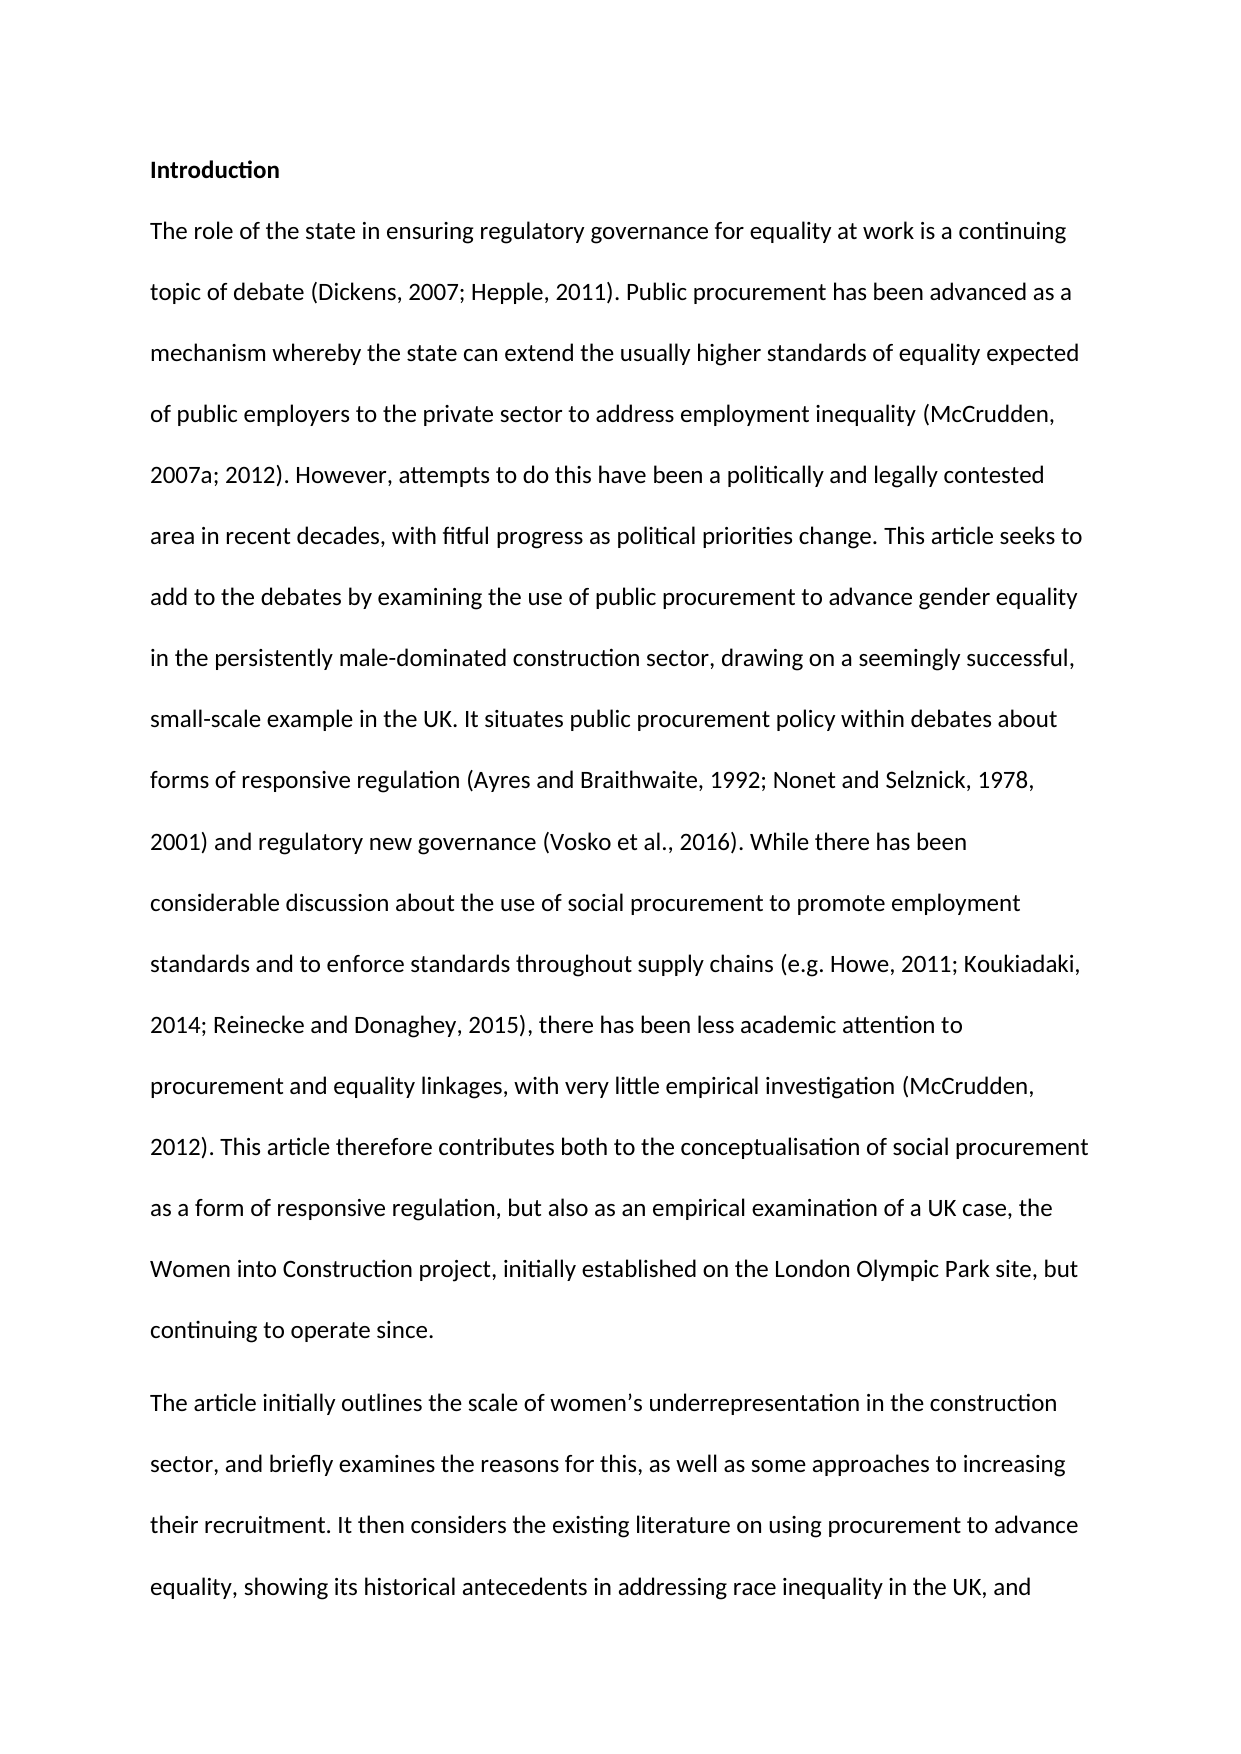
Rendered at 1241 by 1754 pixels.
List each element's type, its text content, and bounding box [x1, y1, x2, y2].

text The role of the state in ensuring regulatory governance for equality at work is a continuing topic of debate (Dickens, 2007; Hepple, 2011). Public procurement has been advanced as a mechanism whereby the state can extend the usually higher standards of equality expected of public employers to the private sector to address employment inequality (McCrudden, 2007a; 2012). However, attempts to do this have been a politically and legally contested area in recent decades, with fitful progress as political priorities change. This article seeks to add to the debates by examining the use of public procurement to advance gender equality in the persistently male-dominated construction sector, drawing on a seemingly successful, small-scale example in the UK. It situates public procurement policy within debates about forms of responsive regulation (Ayres and Braithwaite, 1992; Nonet and Selznick, 1978, 2001) and regulatory new governance (Vosko et al., 2016). While there has been considerable discussion about the use of social procurement to promote employment standards and to enforce standards throughout supply chains (e.g. Howe, 2011; Koukiadaki, 2014; Reinecke and Donaghey, 2015), there has been less academic attention to procurement and equality linkages, with very little empirical investigation (McCrudden, 2012). This article therefore contributes both to the conceptualisation of social procurement as a form of responsive regulation, but also as an empirical examination of a UK case, the Women into Construction project, initially established on the London Olympic Park site, but continuing to operate since. [150, 215, 1090, 1344]
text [150, 1387, 1090, 1601]
subtitle Introduction [150, 154, 1090, 185]
